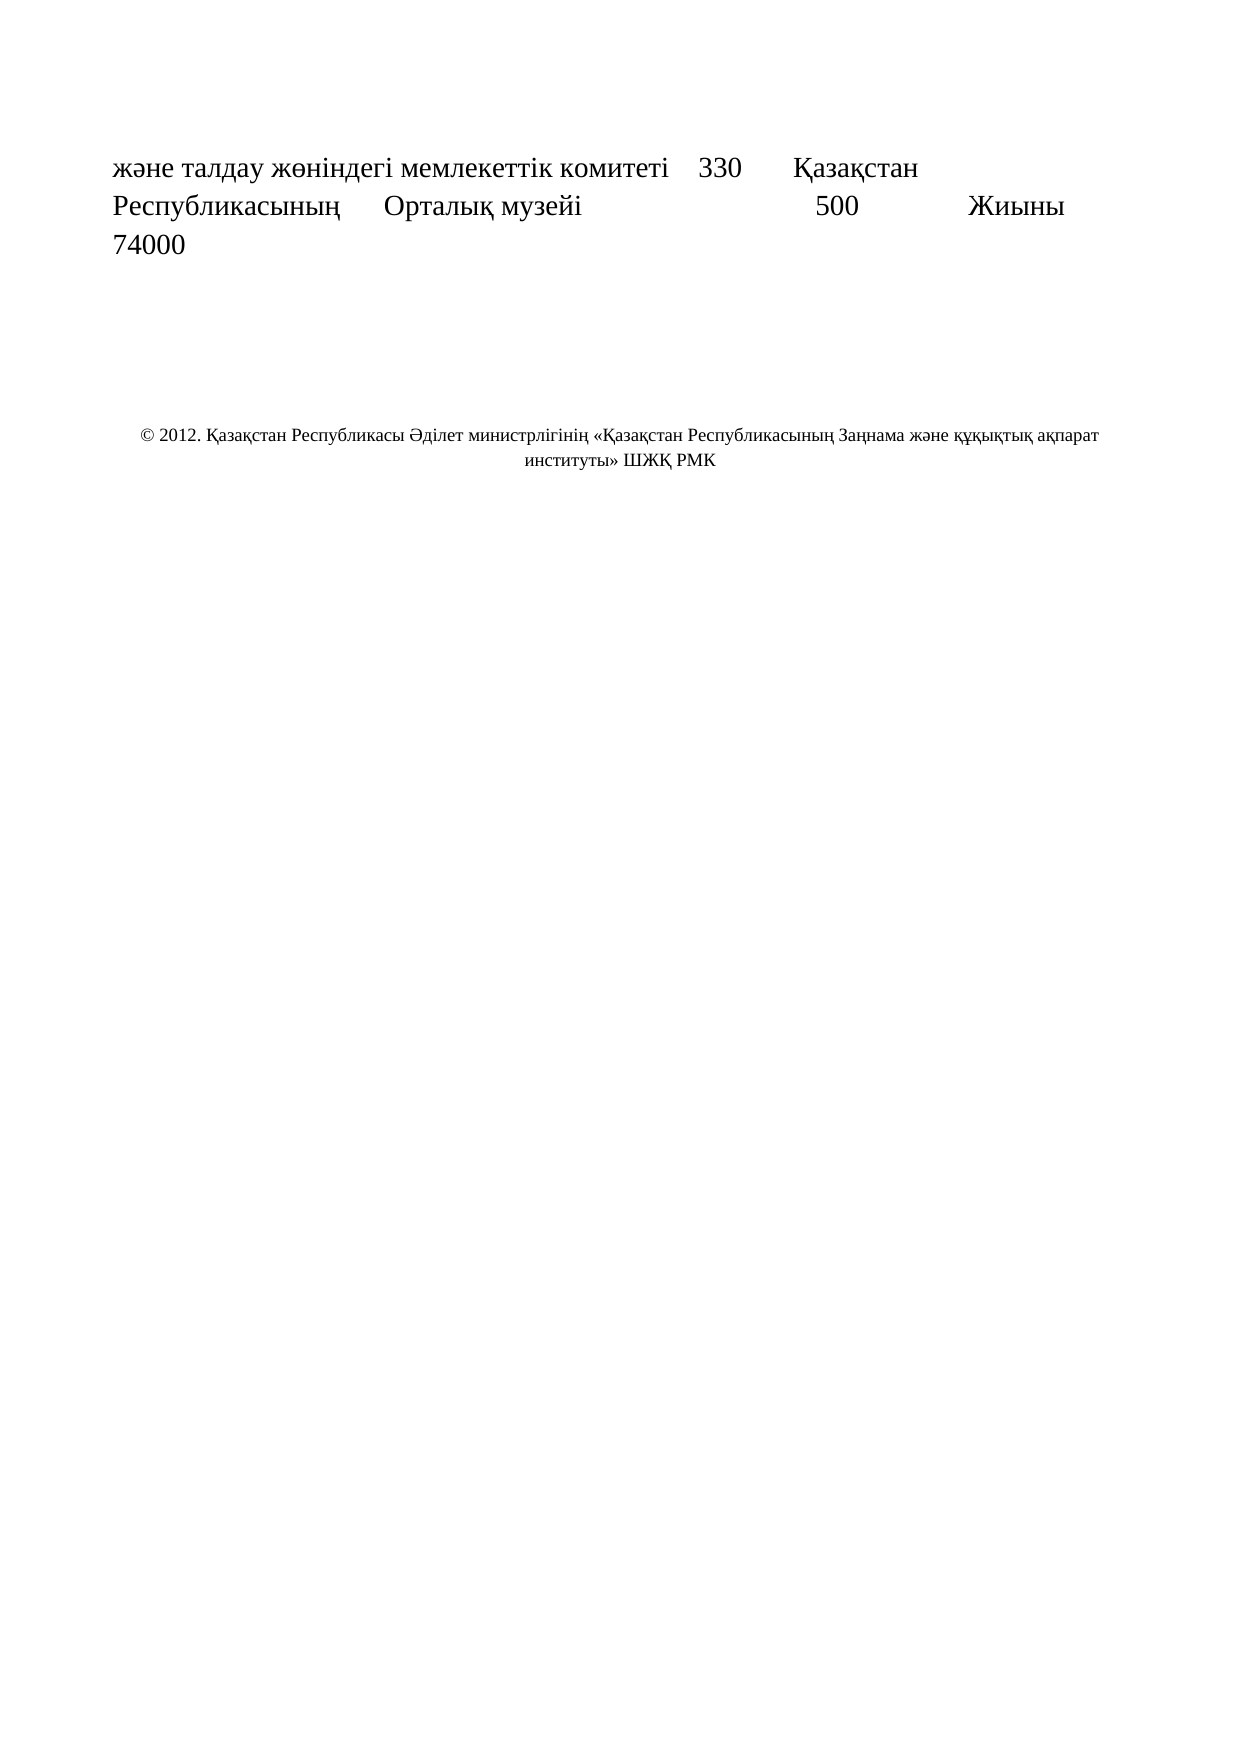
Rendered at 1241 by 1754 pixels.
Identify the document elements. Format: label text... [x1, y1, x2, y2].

text © 2012. Қазақстан Республикасы Әділет министрлігінің «Қазақстан Республикасының Заңнама және құқықтық ақпарат институты» ШЖҚ РМК [112, 424, 1128, 470]
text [112, 150, 1128, 261]
